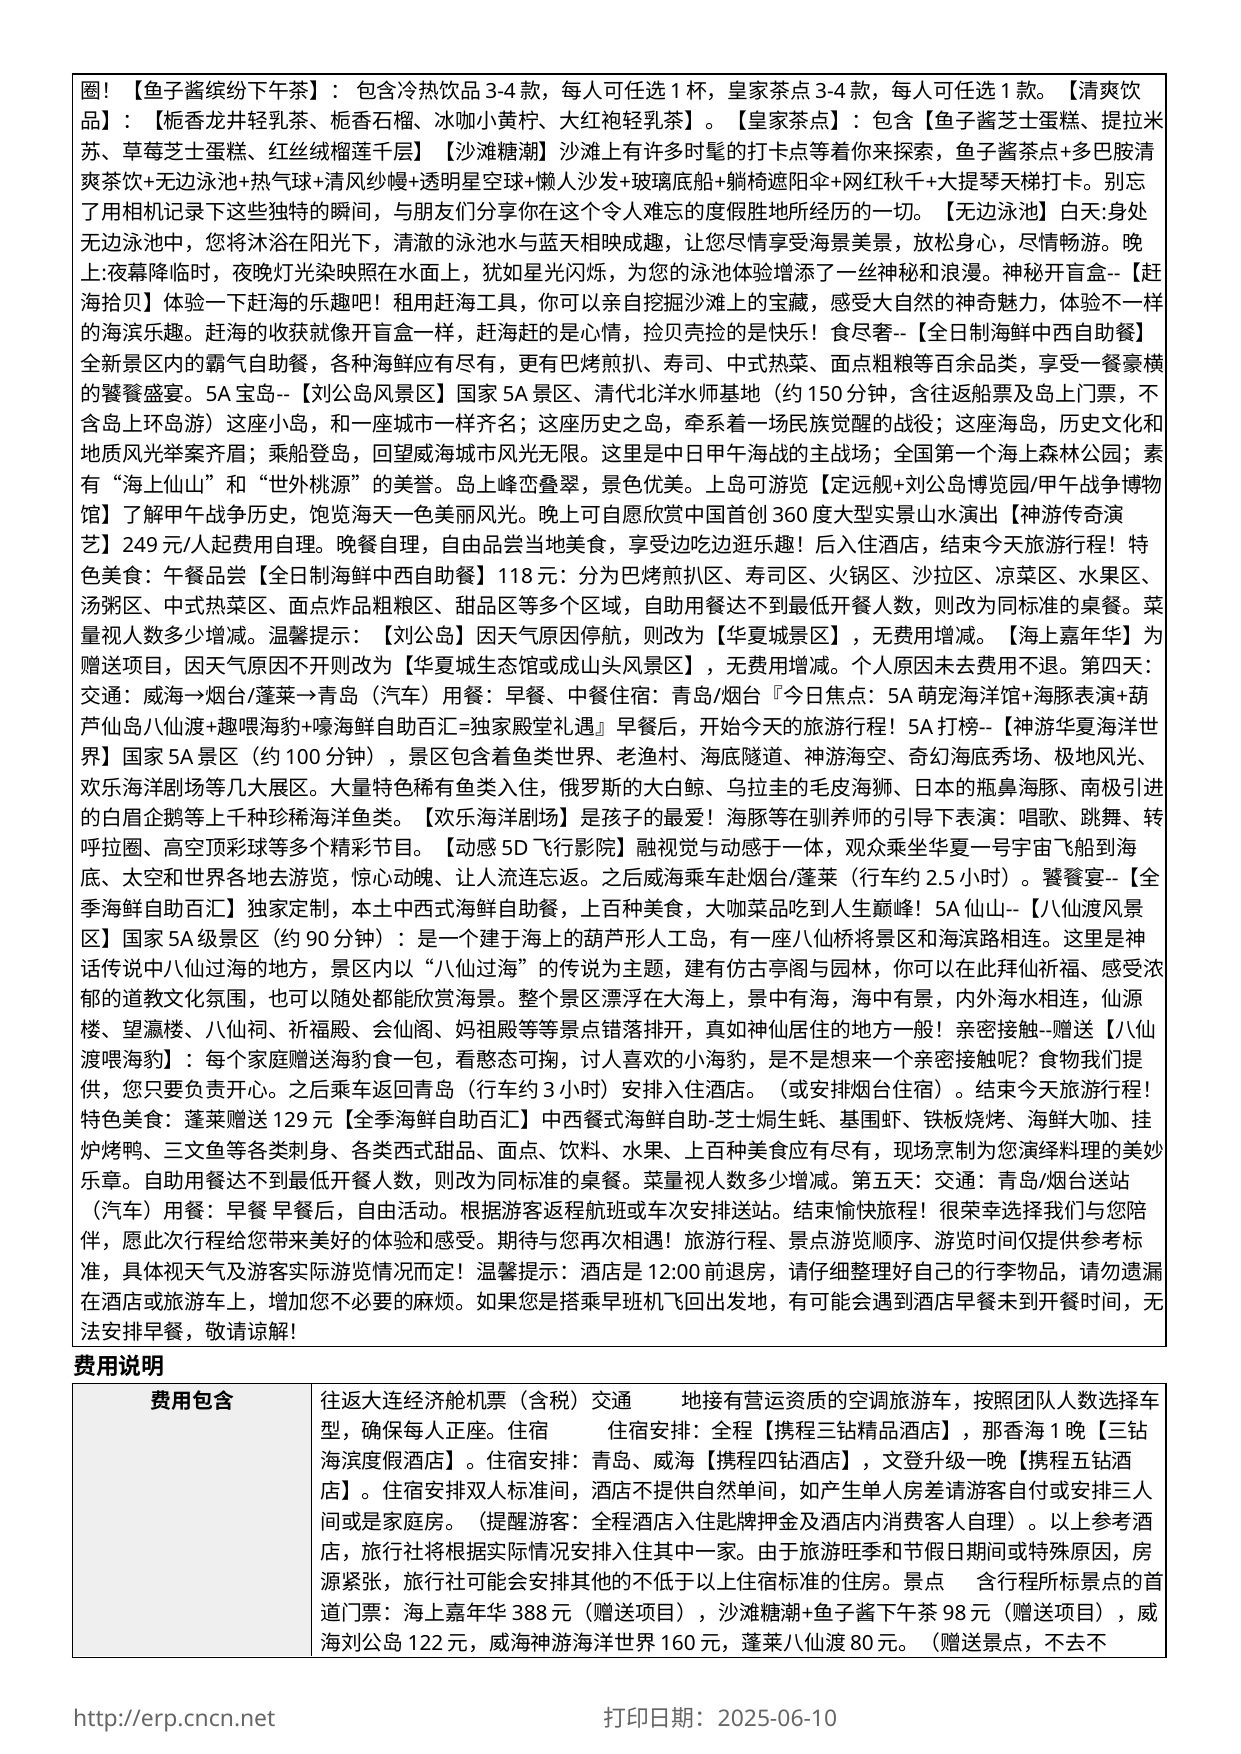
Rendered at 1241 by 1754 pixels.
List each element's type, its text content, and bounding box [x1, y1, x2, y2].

table_header 往返大连经济舱机票（含税） [312, 1384, 1165, 1656]
table_header 费用包含 [73, 1384, 311, 1656]
text 费用说明 [73, 1348, 1167, 1381]
table_cell 第一天：交通：青岛接站（汽车） [73, 75, 1165, 1346]
